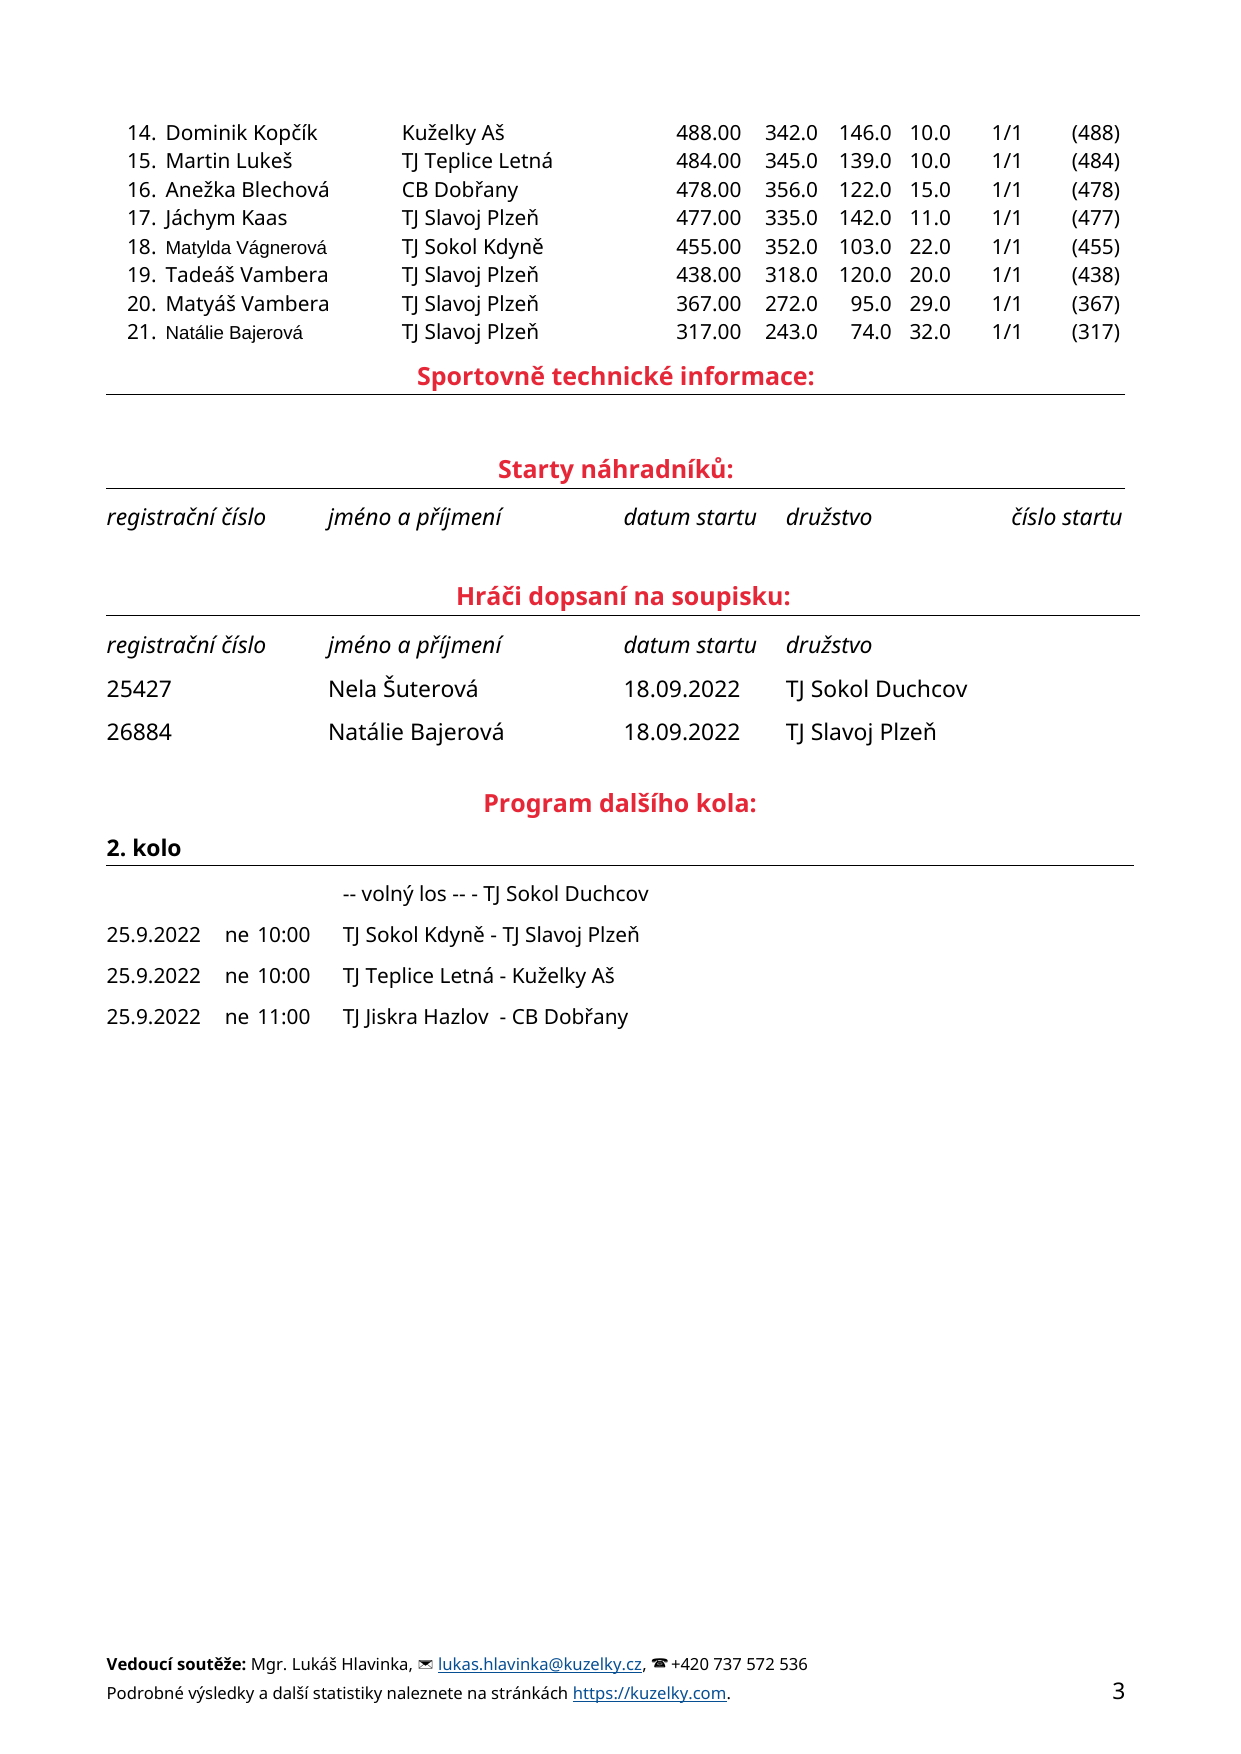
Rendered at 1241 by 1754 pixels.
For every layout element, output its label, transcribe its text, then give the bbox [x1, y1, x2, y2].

text 21. Natálie Bajerová TJ Slavoj Plzeň 317.00 243.0 74.0 32.0 1/1 (317) [106, 317, 1134, 346]
text 16. Anežka Blechová CB Dobřany 478.00 356.0 122.0 15.0 1/1 (478) [106, 175, 1134, 203]
text -- volný los -- - TJ Sokol Duchcov [106, 879, 1134, 907]
text 2. kolo [106, 832, 1134, 865]
text Sportovně technické informace: [106, 358, 1125, 394]
text Hráči dopsaní na soupisku: [106, 545, 1140, 615]
text 17. Jáchym Kaas TJ Slavoj Plzeň 477.00 335.0 142.0 11.0 1/1 (477) [106, 203, 1134, 232]
text 26884 Natálie Bajerová 18.09.2022 TJ Slavoj Plzeň [106, 716, 1134, 747]
text 19. Tadeáš Vambera TJ Slavoj Plzeň 438.00 318.0 120.0 20.0 1/1 (438) [106, 260, 1134, 289]
text 15. Martin Lukeš TJ Teplice Letná 484.00 345.0 139.0 10.0 1/1 (484) [106, 147, 1134, 175]
text 18. Matylda Vágnerová TJ Sokol Kdyně 455.00 352.0 103.0 22.0 1/1 (455) [106, 232, 1134, 260]
text 14. Dominik Kopčík Kuželky Aš 488.00 342.0 146.0 10.0 1/1 (488) [106, 118, 1134, 147]
text 25427 Nela Šuterová 18.09.2022 TJ Sokol Duchcov [106, 672, 1134, 704]
text 25.9.2022 ne 10:00 TJ Sokol Kdyně - TJ Slavoj Plzeň [106, 920, 1134, 948]
text 20. Matyáš Vambera TJ Slavoj Plzeň 367.00 272.0 95.0 29.0 1/1 (367) [106, 289, 1134, 317]
text registrační číslo jméno a příjmení datum startu družstvo [106, 629, 1134, 660]
text 25.9.2022 ne 11:00 TJ Jiskra Hazlov - CB Dobřany [106, 1002, 1134, 1030]
text Starty náhradníků: [106, 452, 1125, 488]
text registrační číslo jméno a příjmení datum startu družstvo číslo startu [106, 501, 1134, 532]
text 25.9.2022 ne 10:00 TJ Teplice Letná - Kuželky Aš [106, 961, 1134, 989]
text Program dalšího kola: [94, 786, 1145, 819]
